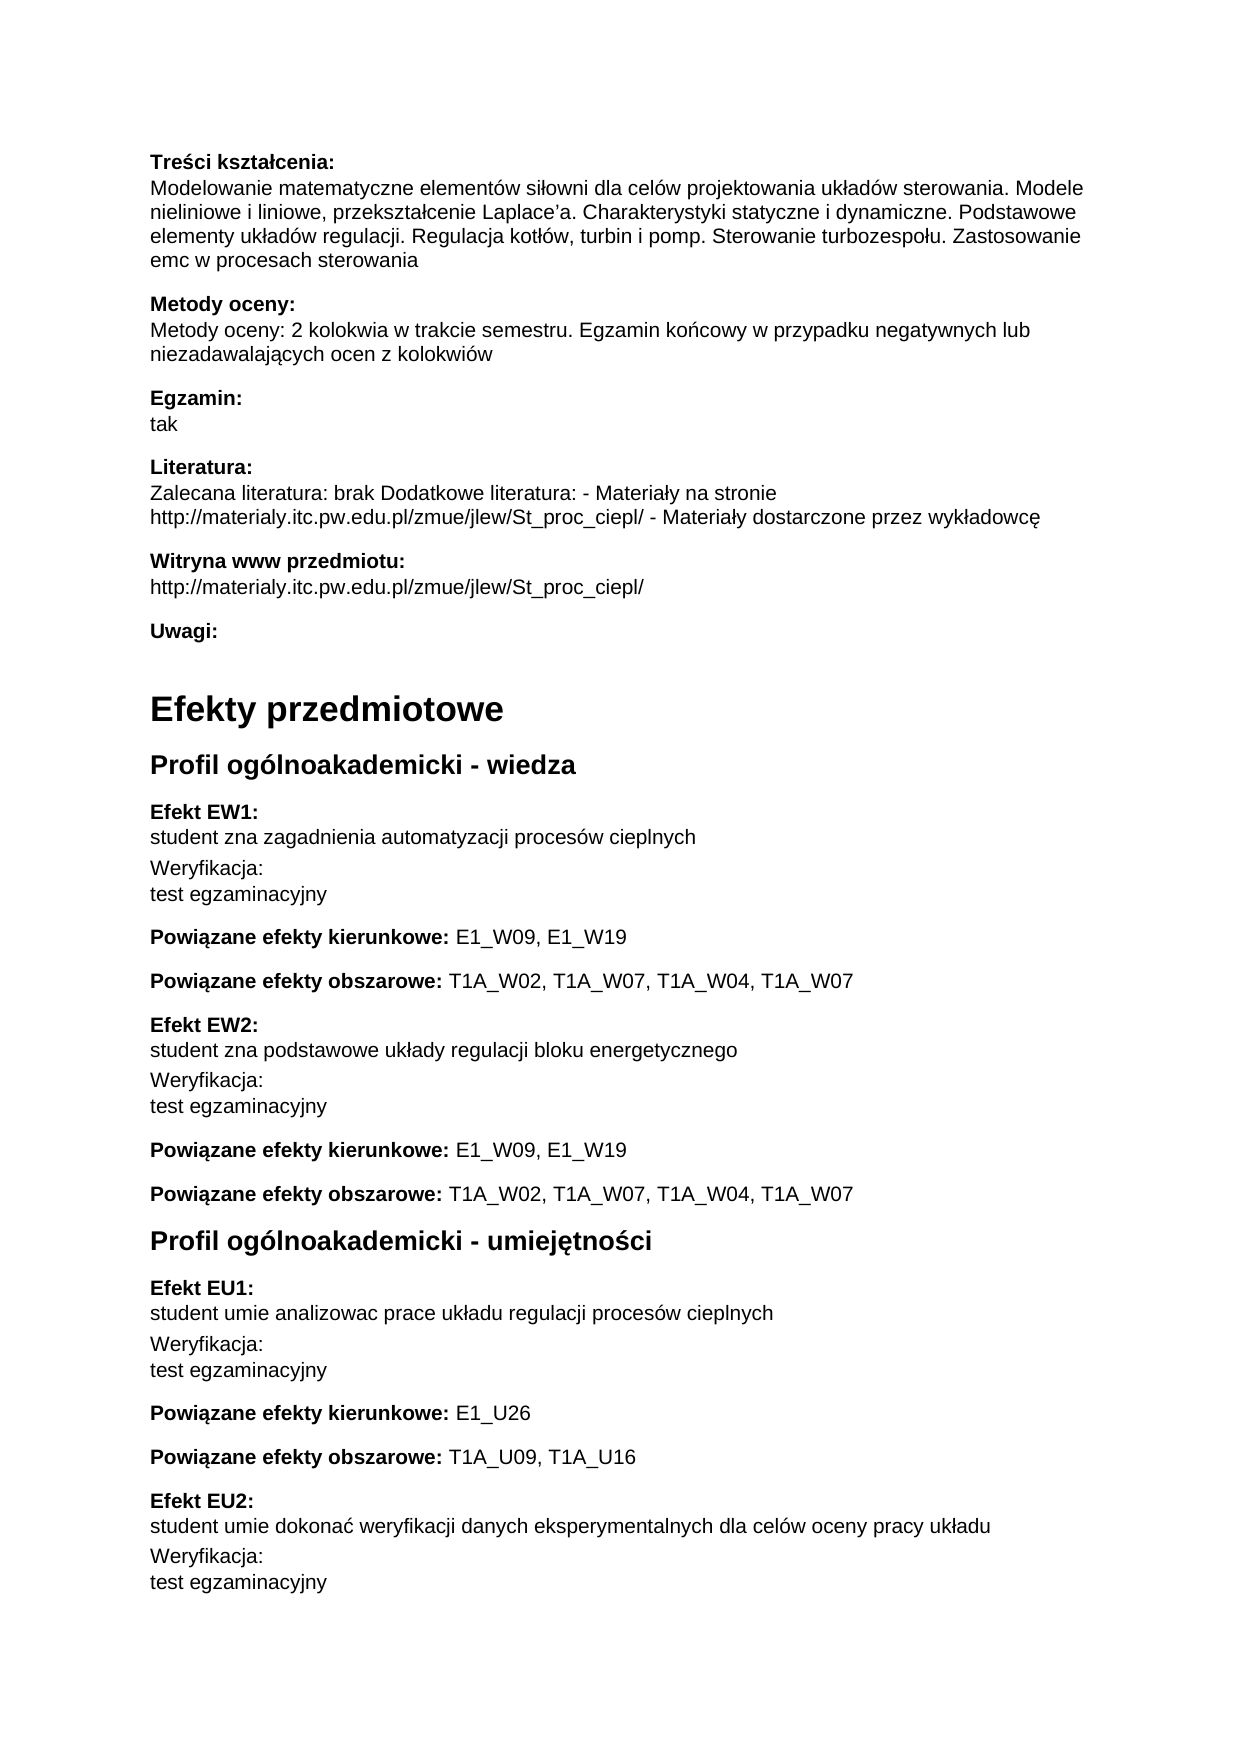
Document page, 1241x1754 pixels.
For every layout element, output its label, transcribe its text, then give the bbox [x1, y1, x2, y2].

text Efekt EW1: [150, 800, 1090, 824]
text Powiązane efekty kierunkowe: E1_U26 [150, 1401, 1090, 1425]
text Powiązane efekty kierunkowe: E1_W09, E1_W19 [150, 925, 1090, 949]
text test egzaminacyjny [150, 881, 1090, 905]
text Zalecana literatura: brak Dodatkowe literatura: - Materiały na stronie http://materialy.itc.pw.edu.pl/zmue/jlew/St_proc_ciepl/ - Materiały dostarczone przez wykładowcę [150, 481, 1090, 529]
text tak [150, 411, 1090, 435]
text http://materialy.itc.pw.edu.pl/zmue/jlew/St_proc_ciepl/ [150, 575, 1090, 599]
text Metody oceny: [150, 292, 1090, 316]
text Egzamin: [150, 385, 1090, 409]
text Uwagi: [150, 619, 1090, 643]
subtitle Efekty przedmiotowe [150, 688, 1090, 729]
text student zna zagadnienia automatyzacji procesów cieplnych [150, 825, 1090, 849]
text Powiązane efekty obszarowe: T1A_W02, T1A_W07, T1A_W04, T1A_W07 [150, 969, 1090, 993]
subtitle Profil ogólnoakademicki - wiedza [150, 749, 1090, 780]
text Powiązane efekty kierunkowe: E1_W09, E1_W19 [150, 1138, 1090, 1162]
text Powiązane efekty obszarowe: T1A_W02, T1A_W07, T1A_W04, T1A_W07 [150, 1181, 1090, 1205]
text student zna podstawowe układy regulacji bloku energetycznego [150, 1038, 1090, 1062]
text Weryfikacja: [150, 1544, 1090, 1568]
text Treści kształcenia: [150, 150, 1090, 174]
text Powiązane efekty obszarowe: T1A_U09, T1A_U16 [150, 1445, 1090, 1469]
text Modelowanie matematyczne elementów siłowni dla celów projektowania układów sterowania. Modele nieliniowe i liniowe, przekształcenie Laplace’a. Charakterystyki statyczne i dynamiczne. Podstawowe elementy układów regulacji. Regulacja kotłów, turbin i pomp. Sterowanie turbozespołu. Zastosowanie emc w procesach sterowania [150, 176, 1090, 272]
text test egzaminacyjny [150, 1570, 1090, 1594]
text Weryfikacja: [150, 855, 1090, 879]
text test egzaminacyjny [150, 1094, 1090, 1118]
text student umie dokonać weryfikacji danych eksperymentalnych dla celów oceny pracy układu [150, 1514, 1090, 1538]
text test egzaminacyjny [150, 1357, 1090, 1381]
text Weryfikacja: [150, 1068, 1090, 1092]
text student umie analizowac prace układu regulacji procesów cieplnych [150, 1301, 1090, 1325]
text Metody oceny: 2 kolokwia w trakcie semestru. Egzamin końcowy w przypadku negatywnych lub niezadawalających ocen z kolokwiów [150, 318, 1090, 366]
text Witryna www przedmiotu: [150, 549, 1090, 573]
text Literatura: [150, 455, 1090, 479]
text Efekt EW2: [150, 1013, 1090, 1037]
subtitle Profil ogólnoakademicki - umiejętności [150, 1225, 1090, 1256]
text Efekt EU1: [150, 1276, 1090, 1300]
text Efekt EU2: [150, 1489, 1090, 1513]
text Weryfikacja: [150, 1331, 1090, 1355]
